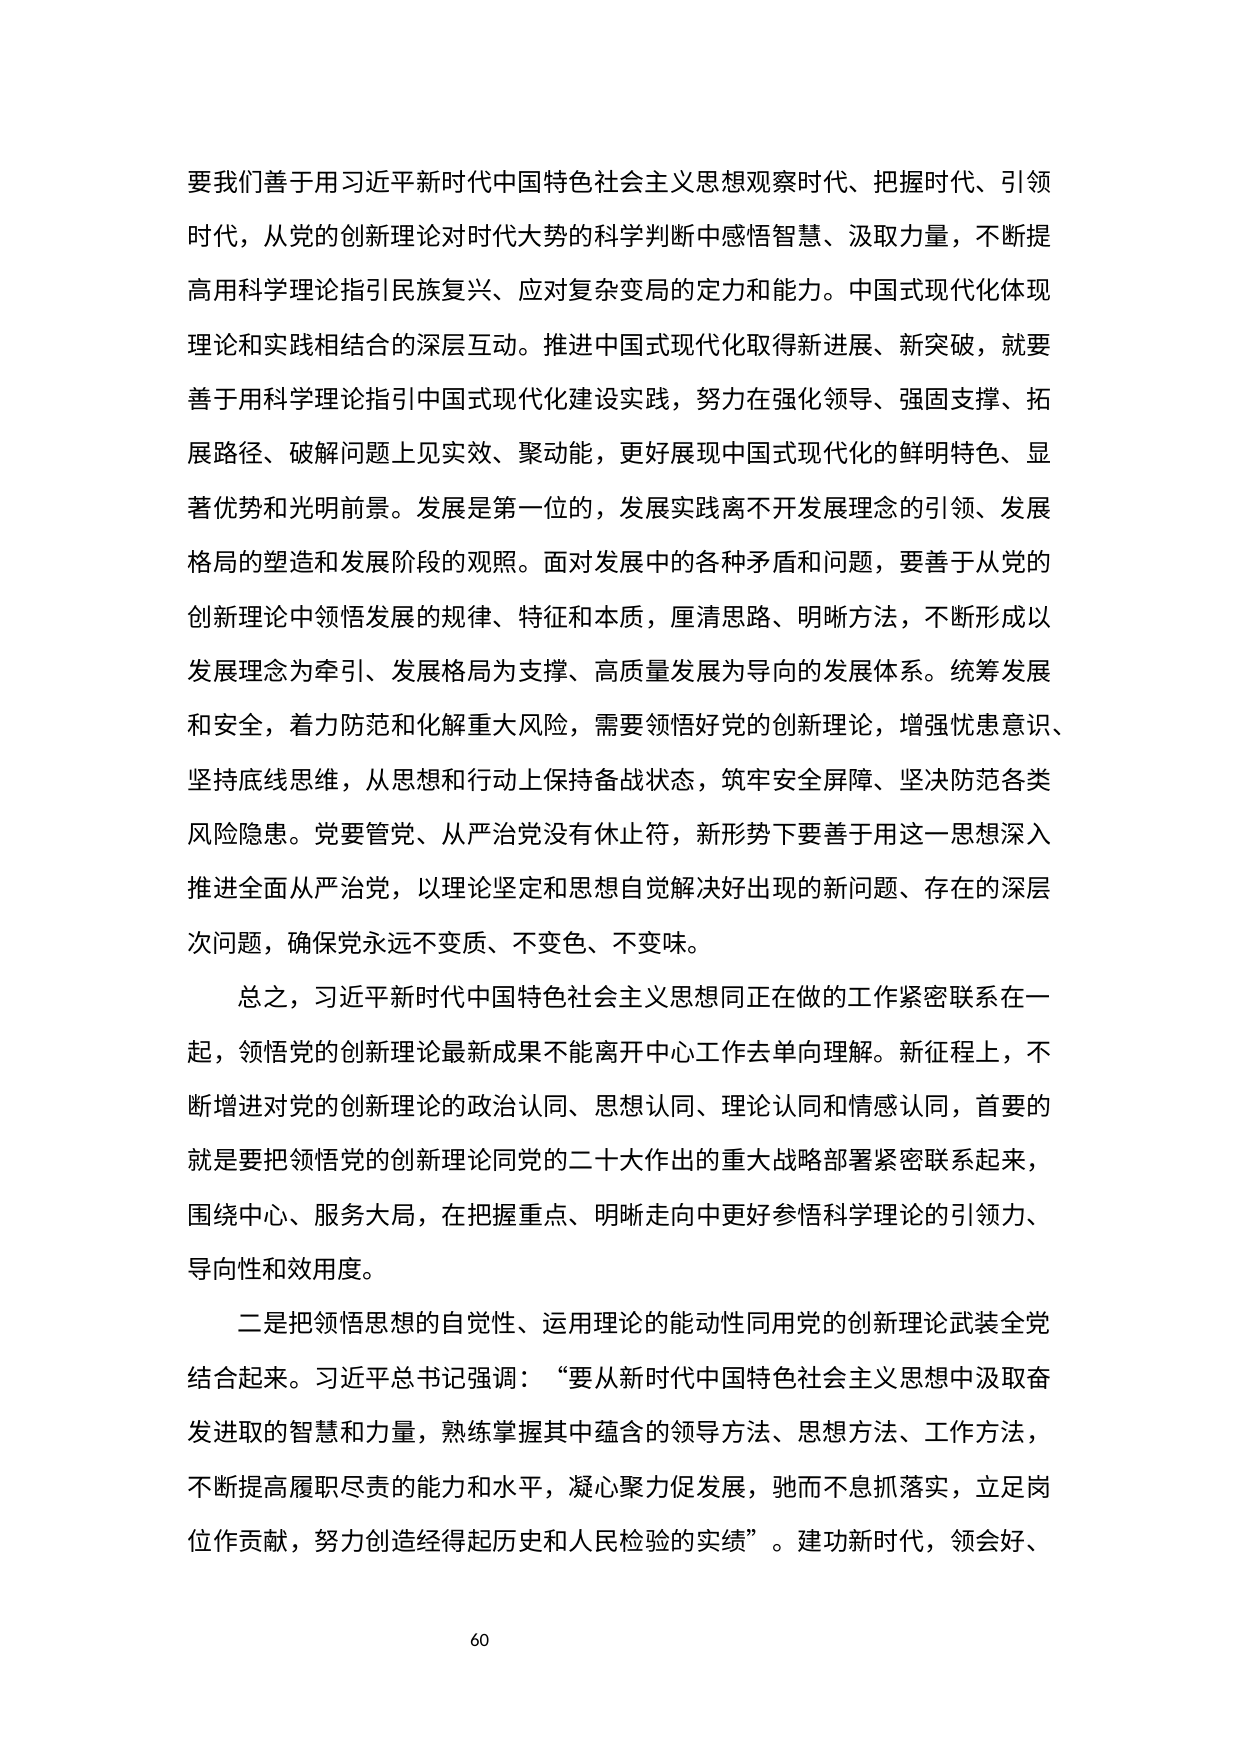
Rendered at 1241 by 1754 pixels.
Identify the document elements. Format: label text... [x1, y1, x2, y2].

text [187, 162, 1053, 959]
text 总之，习近平新时代中国特色社会主义思想同正在做的工作紧密联系在一起，领悟党的创新理论最新成果不能离开中心工作去单向理解。新征程上，不断增进对党的创新理论的政治认同、思想认同、理论认同和情感认同，首要的就是要把领悟党的创新理论同党的二十大作出的重大战略部署紧密联系起来，围绕中心、服务大局，在把握重点、明晰走向中更好参悟科学理论的引领力、导向性和效用度。 [187, 978, 1053, 1286]
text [187, 1304, 1053, 1558]
